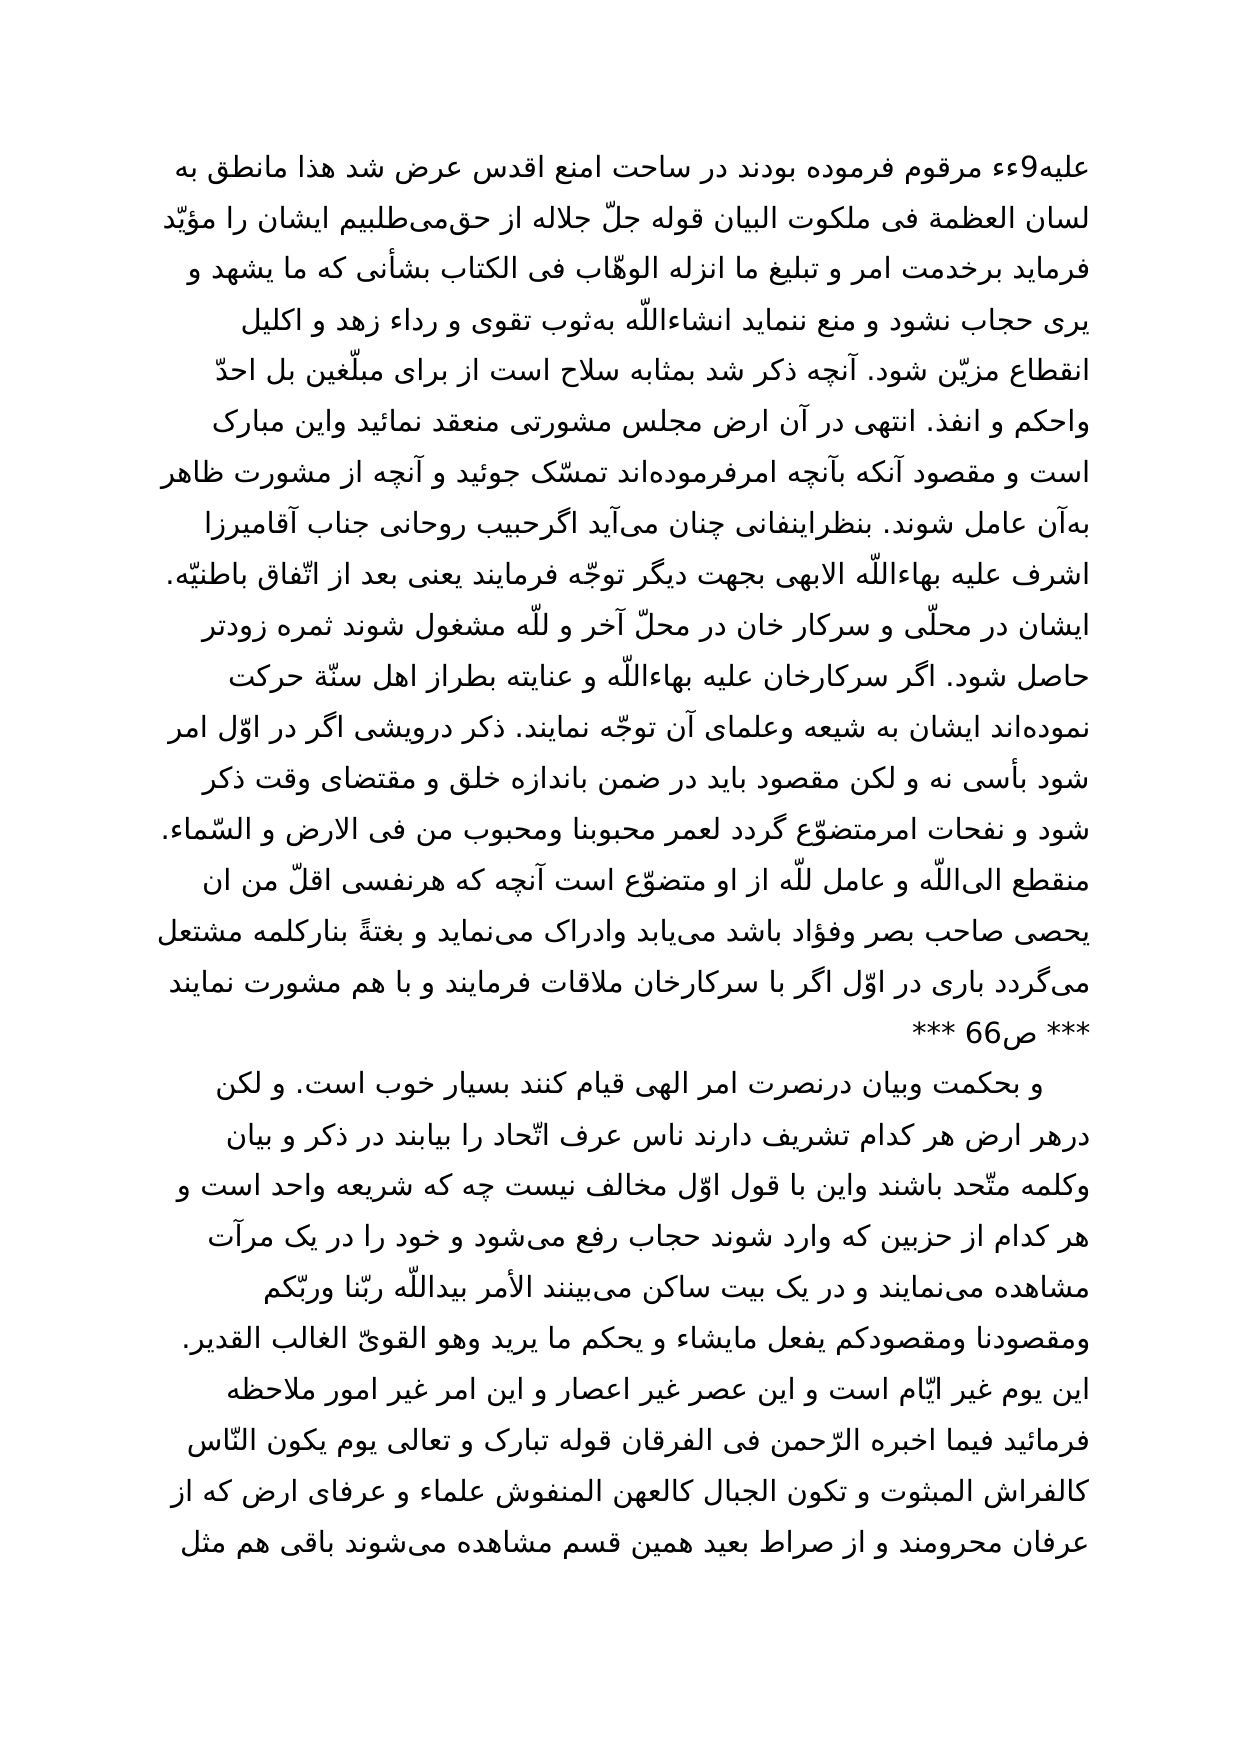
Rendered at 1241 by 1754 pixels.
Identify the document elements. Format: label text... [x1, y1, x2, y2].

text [150, 150, 1090, 999]
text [150, 1067, 1090, 1559]
text *** ص66 *** [150, 1016, 1090, 1050]
